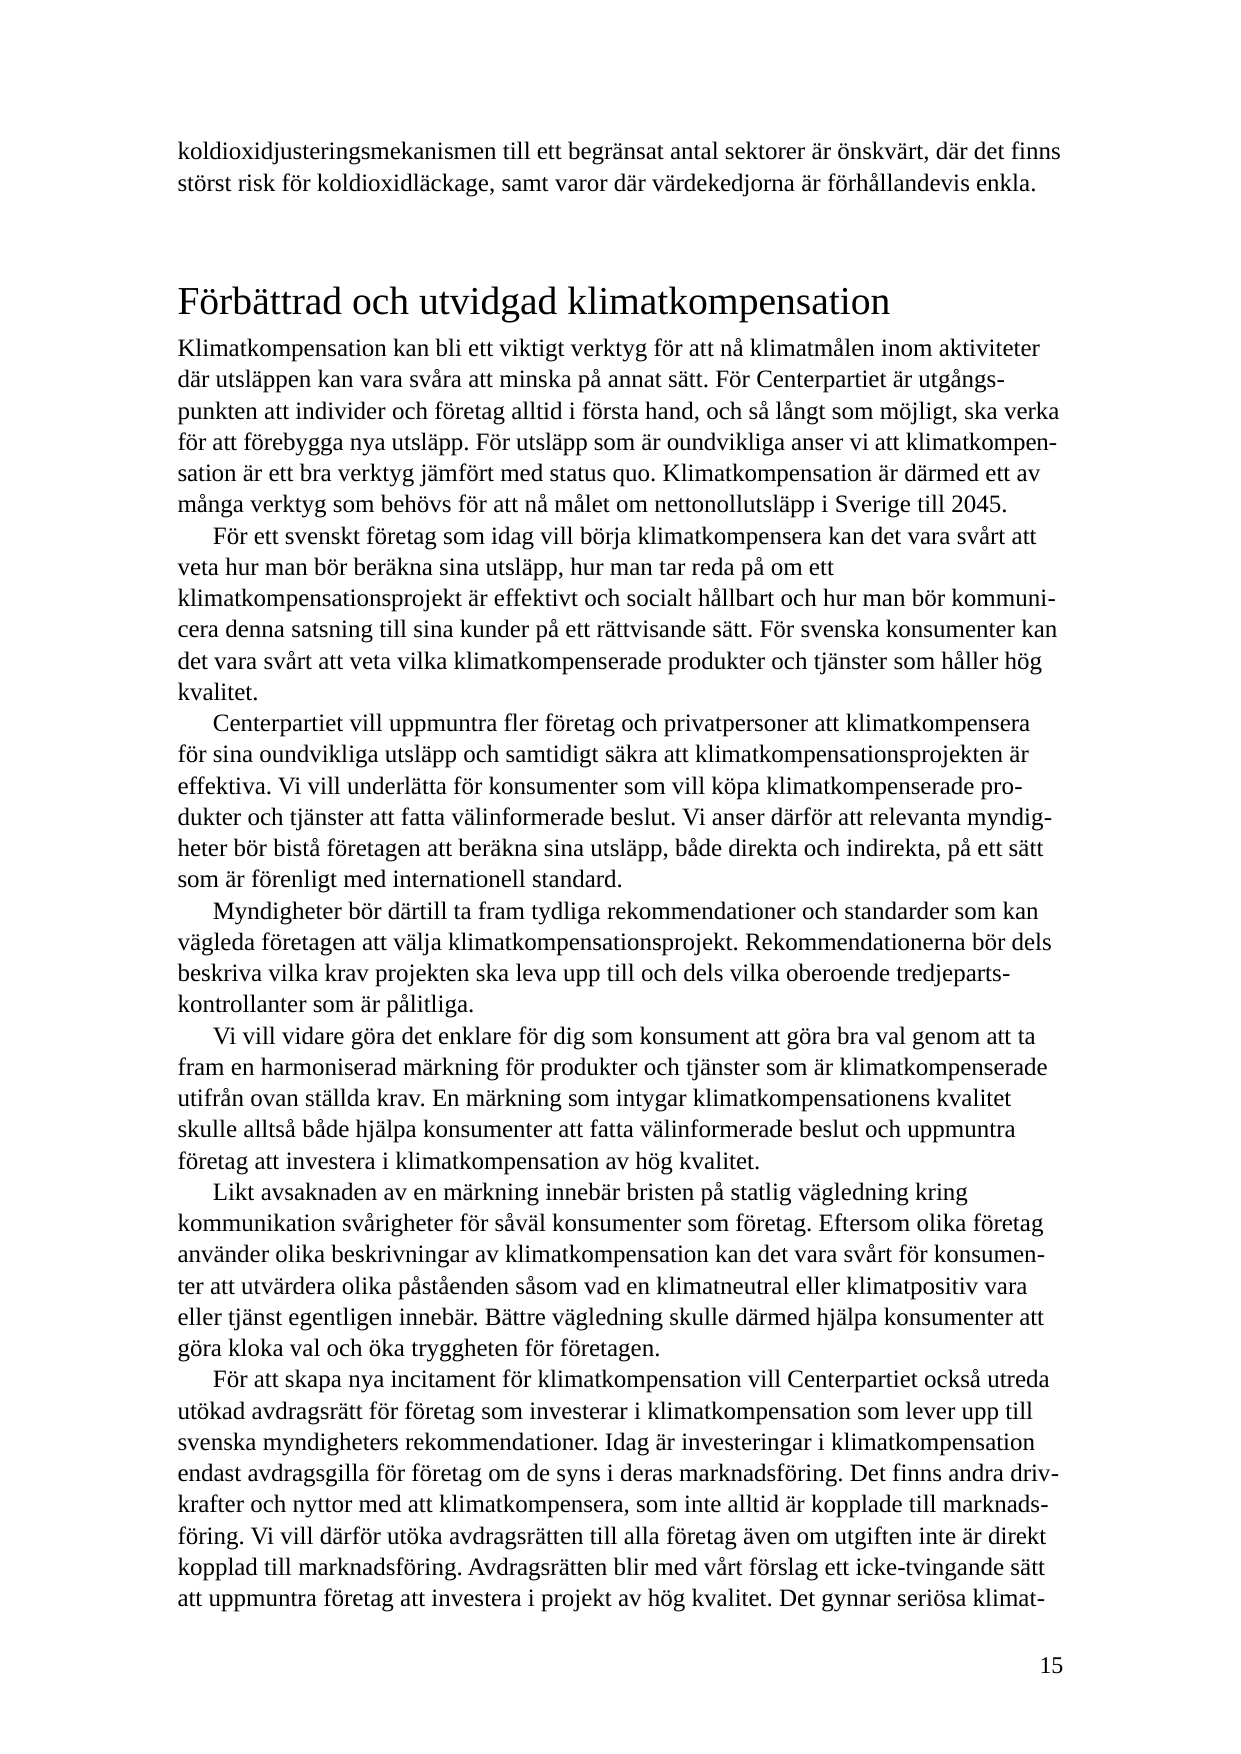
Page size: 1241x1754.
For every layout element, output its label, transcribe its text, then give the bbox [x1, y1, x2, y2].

text För ett svenskt företag som idag vill börja klimatkompensera kan det vara svårt att veta hur man bör beräkna sina utsläpp, hur man tar reda på om ett klimatkompensationsprojekt är effektivt och socialt hållbart och hur man bör kommunicera denna satsning till sina kunder på ett rättvisande sätt. För svenska konsumenter kan det vara svårt att veta vilka klimatkompenserade produkter och tjänster som håller hög kvalitet. [177, 518, 1063, 706]
text Myndigheter bör därtill ta fram tydliga rekommendationer och standarder som kan vägleda företagen att välja klimatkompensationsprojekt. Rekommendationerna bör dels beskriva vilka krav projekten ska leva upp till och dels vilka oberoende tredjepartskontrollanter som är pålitliga. [177, 893, 1063, 1018]
text Vi vill vidare göra det enklare för dig som konsument att göra bra val genom att ta fram en harmoniserad märkning för produkter och tjänster som är klimatkompenserade utifrån ovan ställda krav. En märkning som intygar klimatkompensationens kvalitet skulle alltså både hjälpa konsumenter att fatta välinformerade beslut och uppmuntra företag att investera i klimatkompensation av hög kvalitet. [177, 1018, 1063, 1174]
text Likt avsaknaden av en märkning innebär bristen på statlig vägledning kring kommunikation svårigheter för såväl konsumenter som företag. Eftersom olika företag använder olika beskrivningar av klimatkompensation kan det vara svårt för konsumenter att utvärdera olika påståenden såsom vad en klimatneutral eller klimatpositiv vara eller tjänst egentligen innebär. Bättre vägledning skulle därmed hjälpa konsumenter att göra kloka val och öka tryggheten för företagen. [177, 1174, 1063, 1362]
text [177, 1362, 1063, 1612]
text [177, 134, 1063, 196]
text Centerpartiet vill uppmuntra fler företag och privatpersoner att klimatkompensera för sina oundvikliga utsläpp och samtidigt säkra att klimatkompensationsprojekten är effektiva. Vi vill underlätta för konsumenter som vill köpa klimatkompenserade produkter och tjänster att fatta välinformerade beslut. Vi anser därför att relevanta myndigheter bör bistå företagen att beräkna sina utsläpp, både direkta och indirekta, på ett sätt som är förenligt med internationell standard. [177, 706, 1063, 893]
subtitle Förbättrad och utvidgad klimatkompensation [177, 282, 1063, 322]
text Klimatkompensation kan bli ett viktigt verktyg för att nå klimatmålen inom aktiviteter där utsläppen kan vara svåra att minska på annat sätt. För Centerpartiet är utgångspunkten att individer och företag alltid i första hand, och så långt som möjligt, ska verka för att förebygga nya utsläpp. För utsläpp som är oundvikliga anser vi att klimatkompensation är ett bra verktyg jämfört med status quo. Klimatkompensation är därmed ett av många verktyg som behövs för att nå målet om nettonollutsläpp i Sverige till 2045. [177, 331, 1063, 518]
